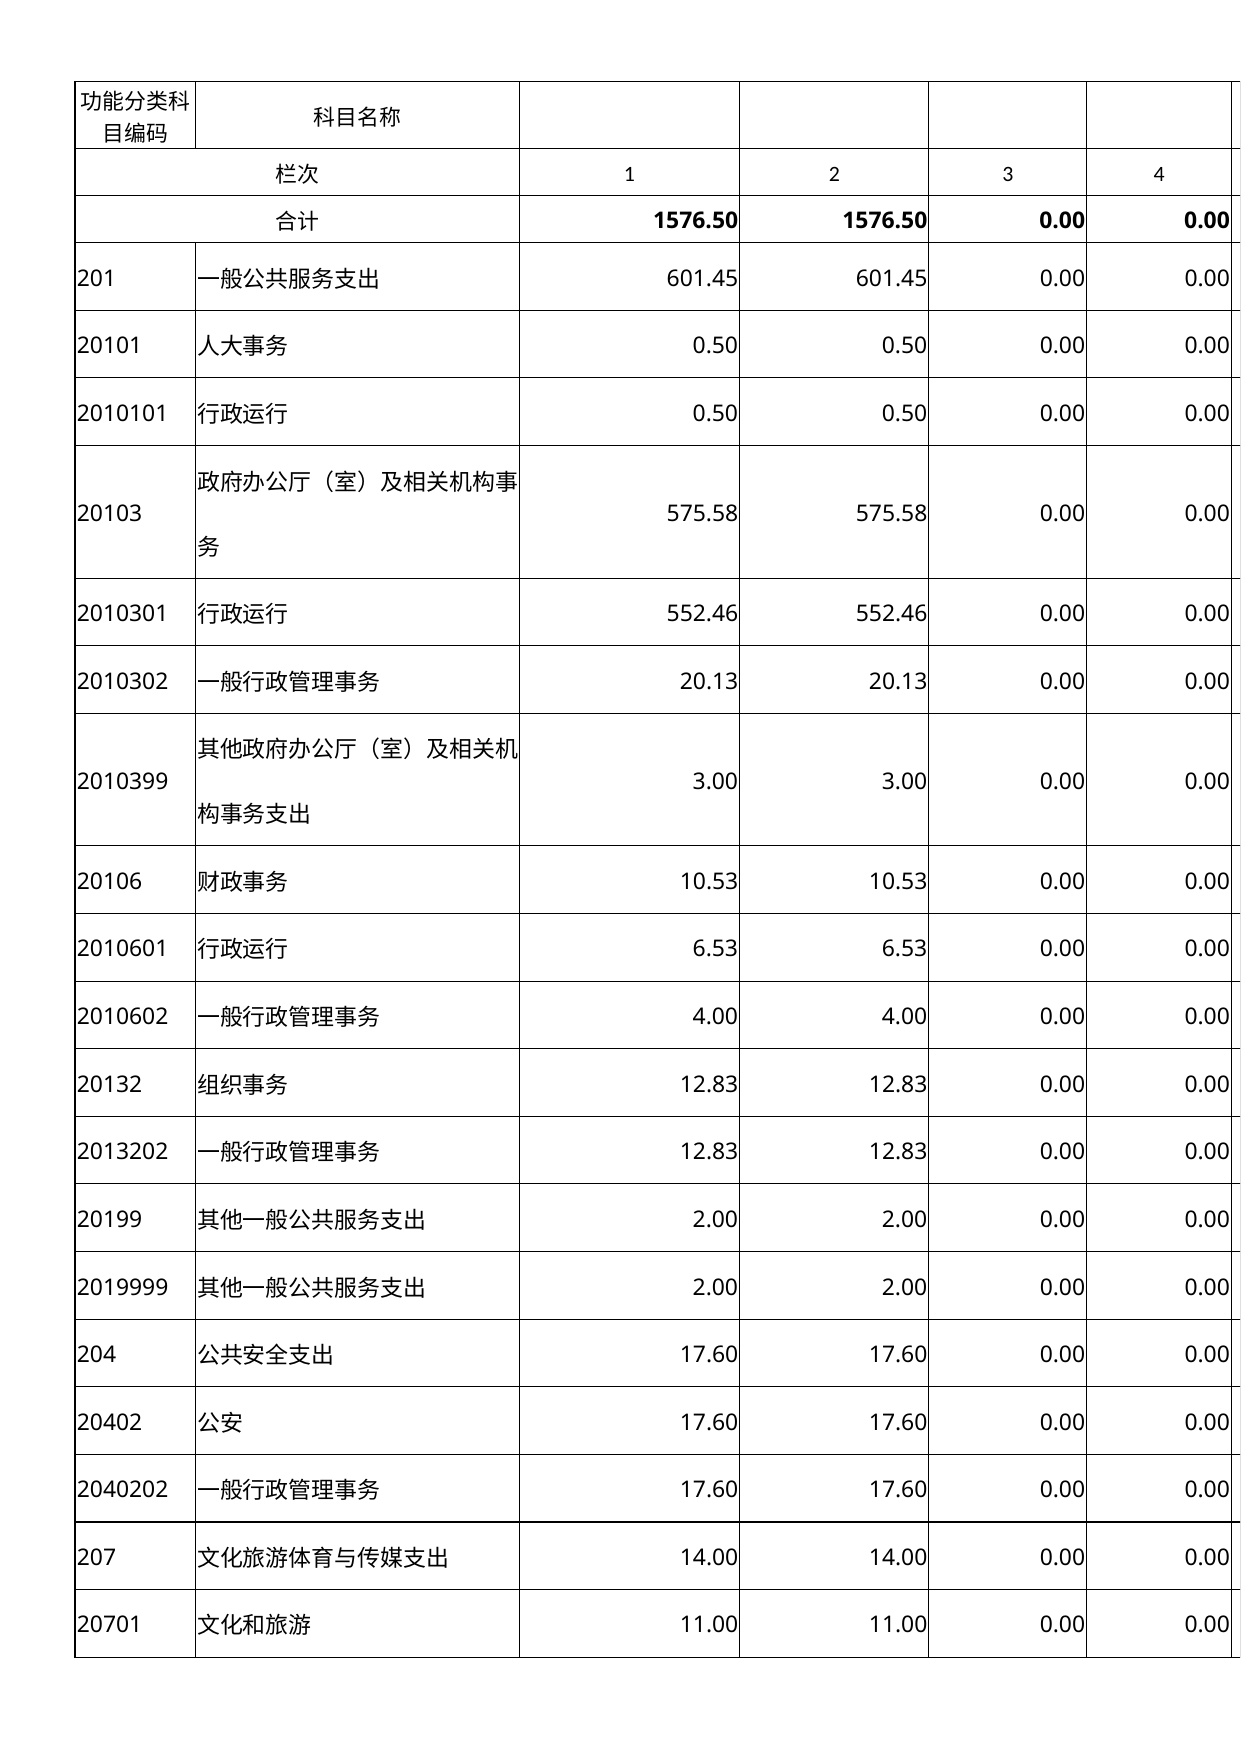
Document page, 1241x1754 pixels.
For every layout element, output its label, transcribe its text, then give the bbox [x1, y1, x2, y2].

table_cell 一般公共服务支出 [196, 243, 519, 310]
table_cell 0.00 [929, 646, 1086, 713]
table_cell 2010301 [76, 579, 195, 645]
table_cell 0.00 [929, 1590, 1086, 1657]
table_cell 行政运行 [196, 914, 519, 981]
table_cell 文化旅游体育与传媒支出 [196, 1523, 519, 1589]
table_cell 0.00 [1087, 196, 1231, 242]
table_cell 行政运行 [196, 378, 519, 445]
table_cell 0.00 [1087, 1387, 1231, 1454]
table_cell 601.45 [520, 243, 739, 310]
table_cell 人大事务 [196, 311, 519, 377]
table_cell 14.00 [520, 1523, 739, 1589]
table_cell 0.50 [740, 378, 928, 445]
table_cell 0.00 [929, 1049, 1086, 1116]
table_cell 17.60 [740, 1455, 928, 1521]
table_cell 20103 [76, 446, 195, 577]
table_cell 12.83 [520, 1049, 739, 1116]
table_cell 4.00 [520, 982, 739, 1048]
table_cell 0.00 [1087, 1184, 1231, 1251]
table_cell 0.00 [1087, 1590, 1231, 1657]
table_cell 6.53 [520, 914, 739, 981]
table_cell 12.83 [740, 1049, 928, 1116]
table_cell 0.00 [1087, 1117, 1231, 1183]
table_cell 0.00 [1087, 579, 1231, 645]
table_cell 2010602 [76, 982, 195, 1048]
table_cell 17.60 [740, 1387, 928, 1454]
table_cell 0.00 [929, 846, 1086, 913]
table_cell 0.00 [1087, 846, 1231, 913]
table_cell 2019999 [76, 1252, 195, 1318]
table_cell 552.46 [740, 579, 928, 645]
table_cell 0.00 [929, 446, 1086, 577]
table_cell 0.00 [1087, 1523, 1231, 1589]
table_cell 一般行政管理事务 [196, 1455, 519, 1521]
table_cell 0.00 [929, 579, 1086, 645]
table_cell 0.00 [929, 1455, 1086, 1521]
table_cell 552.46 [520, 579, 739, 645]
table_cell 财政事务 [196, 846, 519, 913]
table_cell 3.00 [740, 714, 928, 845]
table_cell 0.00 [1087, 982, 1231, 1048]
table_cell 20402 [76, 1387, 195, 1454]
table_cell 公共安全支出 [196, 1320, 519, 1386]
table_cell 2040202 [76, 1455, 195, 1521]
table_cell 公安 [196, 1387, 519, 1454]
table_cell 20132 [76, 1049, 195, 1116]
table_cell 10.53 [520, 846, 739, 913]
table_cell 0.00 [1087, 1320, 1231, 1386]
table_cell 科目名称 [196, 82, 519, 148]
table_cell 0.00 [1087, 914, 1231, 981]
table_cell 0.50 [520, 311, 739, 377]
table_cell 0.50 [520, 378, 739, 445]
table_cell 2.00 [520, 1252, 739, 1318]
table_cell 0.00 [1087, 1252, 1231, 1318]
table_cell 0.00 [929, 1117, 1086, 1183]
table_cell 2010101 [76, 378, 195, 445]
table_cell 1576.50 [520, 196, 739, 242]
table_cell 17.60 [520, 1387, 739, 1454]
table_cell 0.00 [1087, 1455, 1231, 1521]
table_cell 一般行政管理事务 [196, 982, 519, 1048]
table_cell 0.00 [929, 982, 1086, 1048]
table_cell 其他一般公共服务支出 [196, 1184, 519, 1251]
table_cell 2010601 [76, 914, 195, 981]
table_cell 文化和旅游 [196, 1590, 519, 1657]
table_cell 11.00 [740, 1590, 928, 1657]
table_cell 575.58 [520, 446, 739, 577]
table_cell 20199 [76, 1184, 195, 1251]
table_cell 0.00 [929, 714, 1086, 845]
table_cell 0.00 [929, 1320, 1086, 1386]
table_cell 207 [76, 1523, 195, 1589]
table_cell 2 [740, 149, 928, 195]
table_cell 0.00 [929, 243, 1086, 310]
table_cell 0.00 [929, 1523, 1086, 1589]
table_cell 575.58 [740, 446, 928, 577]
table_cell 一般行政管理事务 [196, 1117, 519, 1183]
table_cell 其他政府办公厅（室）及相关机构事务支出 [196, 714, 519, 845]
table_cell 20106 [76, 846, 195, 913]
table_cell 0.00 [929, 1387, 1086, 1454]
table_cell 0.00 [929, 378, 1086, 445]
table_cell 17.60 [740, 1320, 928, 1386]
table_cell 0.00 [929, 1252, 1086, 1318]
table_cell 20.13 [520, 646, 739, 713]
table_cell 14.00 [740, 1523, 928, 1589]
table_cell 20101 [76, 311, 195, 377]
table_cell 11.00 [520, 1590, 739, 1657]
table_cell 3.00 [520, 714, 739, 845]
table_cell 1576.50 [740, 196, 928, 242]
table_cell 20.13 [740, 646, 928, 713]
table_cell 合计 [76, 196, 519, 242]
table_cell 2010302 [76, 646, 195, 713]
table_cell 0.00 [1087, 243, 1231, 310]
table_cell 4 [1087, 149, 1231, 195]
table_cell 0.50 [740, 311, 928, 377]
table_cell 0.00 [929, 196, 1086, 242]
table_cell 其他一般公共服务支出 [196, 1252, 519, 1318]
table_cell 行政运行 [196, 579, 519, 645]
table_cell 0.00 [929, 311, 1086, 377]
table_cell 0.00 [1087, 714, 1231, 845]
table_cell 17.60 [520, 1320, 739, 1386]
table_cell 20701 [76, 1590, 195, 1657]
table_cell 12.83 [520, 1117, 739, 1183]
table_cell 功能分类科目编码 [76, 82, 195, 148]
table_cell 栏次 [76, 149, 519, 195]
table_cell 1 [520, 149, 739, 195]
table_cell 204 [76, 1320, 195, 1386]
table_cell 0.00 [929, 1184, 1086, 1251]
table_cell 0.00 [1087, 446, 1231, 577]
table_cell 2.00 [740, 1184, 928, 1251]
table_cell 2.00 [740, 1252, 928, 1318]
table_cell 0.00 [1087, 646, 1231, 713]
table_cell 2.00 [520, 1184, 739, 1251]
table_cell 2013202 [76, 1117, 195, 1183]
table_cell 201 [76, 243, 195, 310]
table_cell 0.00 [1087, 311, 1231, 377]
table_cell 4.00 [740, 982, 928, 1048]
table_cell 17.60 [520, 1455, 739, 1521]
table_cell 2010399 [76, 714, 195, 845]
table_cell 3 [929, 149, 1086, 195]
table_cell 0.00 [929, 914, 1086, 981]
table_cell 0.00 [1087, 1049, 1231, 1116]
table_cell 601.45 [740, 243, 928, 310]
table_cell 10.53 [740, 846, 928, 913]
table_cell 6.53 [740, 914, 928, 981]
table_cell 政府办公厅（室）及相关机构事务 [196, 446, 519, 577]
table_cell 一般行政管理事务 [196, 646, 519, 713]
table_cell 0.00 [1087, 378, 1231, 445]
table_cell 12.83 [740, 1117, 928, 1183]
table_cell 组织事务 [196, 1049, 519, 1116]
